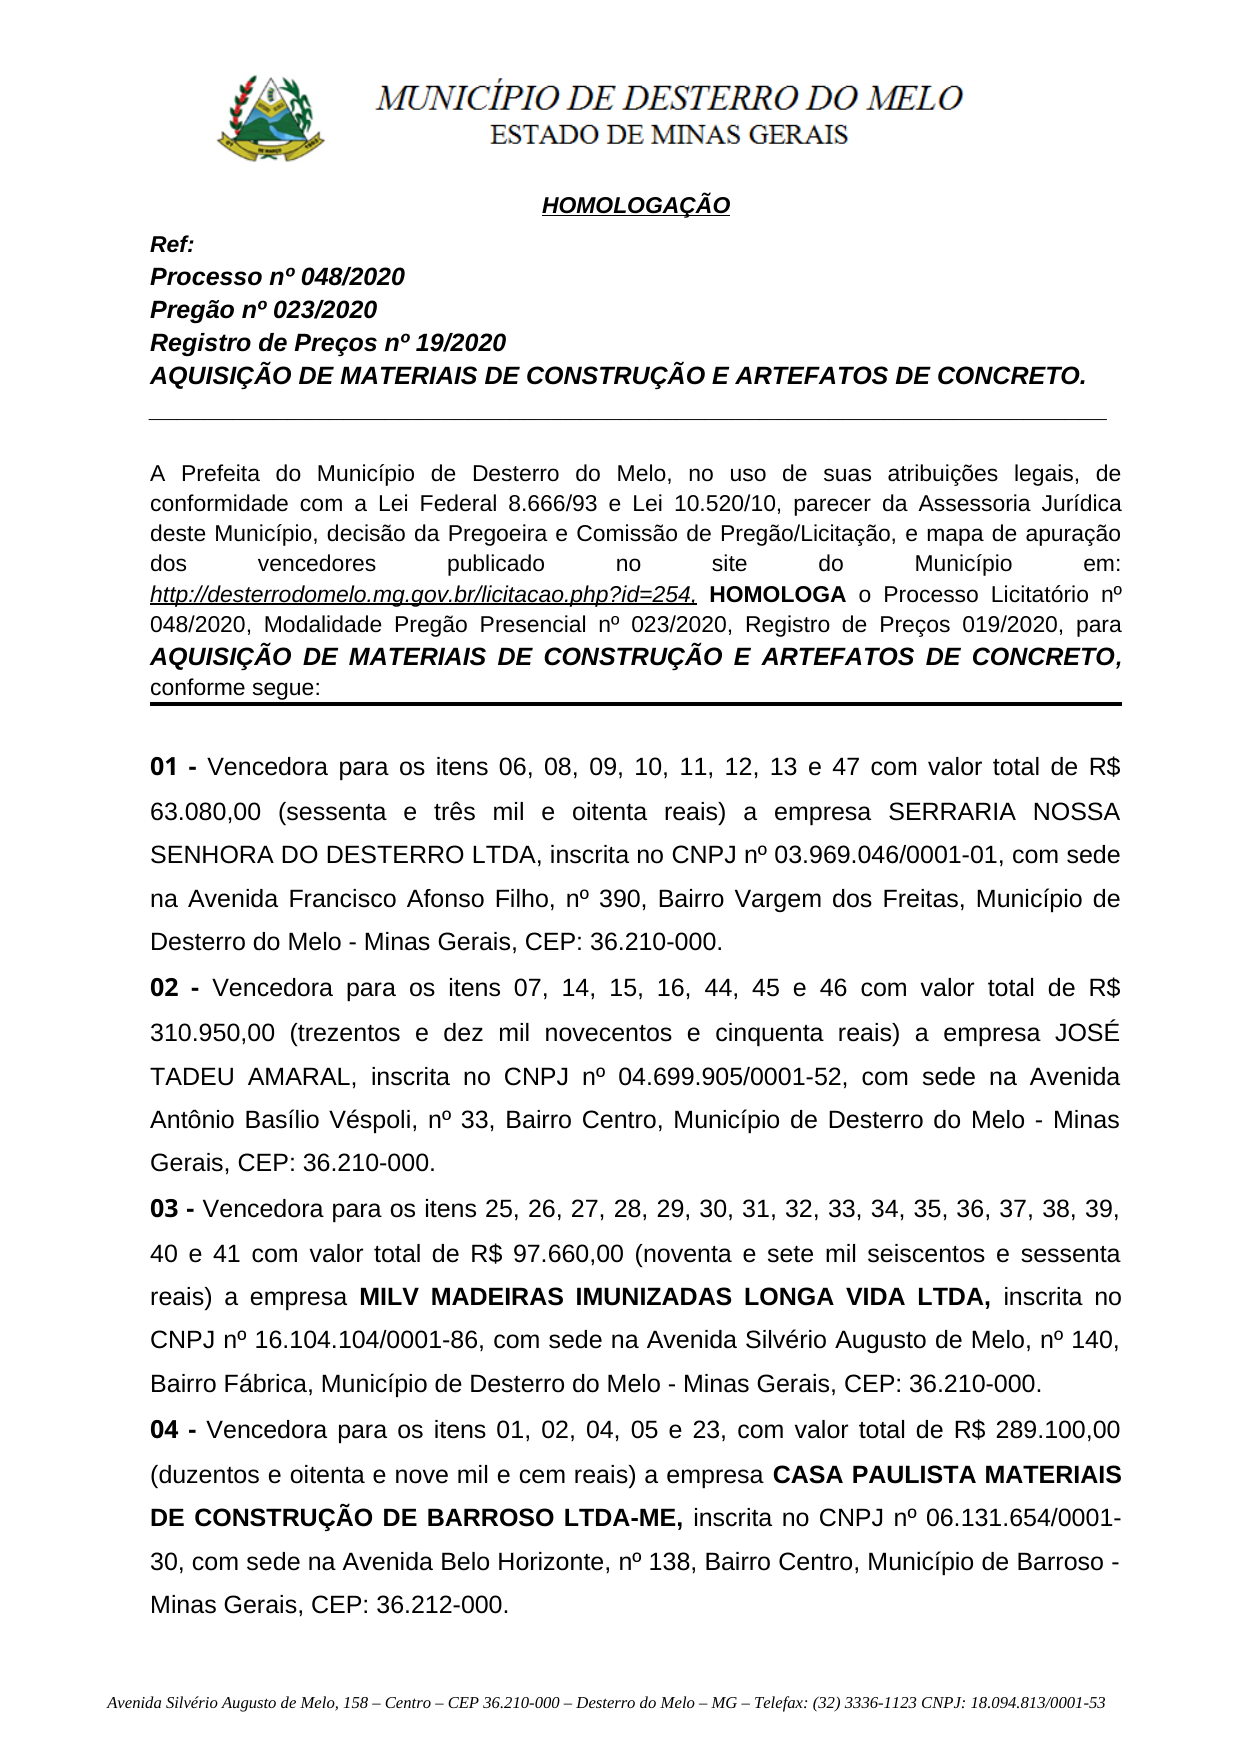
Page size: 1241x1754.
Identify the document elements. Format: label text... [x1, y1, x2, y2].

text HOMOLOGAÇÃO [150, 192, 1122, 218]
text Registro de Preços nº 19/2020 [150, 328, 1122, 356]
text Ref: [150, 231, 1122, 258]
picture [200, 62, 984, 178]
text Processo nº 048/2020 [150, 262, 1122, 290]
text A Prefeita do Município de Desterro do Melo, no uso de suas atribuições legais, de conformidade com a Lei Federal 8.666/93 e Lei 10.520/10, parecer da Assessoria Jurídica deste Município, decisão da Pregoeira e Comissão de Pregão/Licitação, e mapa de apuração dos vencedores publicado no site do Município em: http://desterrodomelo.mg.gov.br/licitacao.php?id=254, HOMOLOGA o Processo Licitatório nº 048/2020, Modalidade Pregão Presencial nº 023/2020, Registro de Preços 019/2020, para AQUISIÇÃO DE MATERIAIS DE CONSTRUÇÃO E ARTEFATOS DE CONCRETO, conforme segue: [150, 460, 1122, 702]
text 03 - Vencedora para os itens 25, 26, 27, 28, 29, 30, 31, 32, 33, 34, 35, 36, 37, 38, 39, 40 e 41 com valor total de R$ 97.660,00 (noventa e sete mil seiscentos e sessenta reais) a empresa MILV MADEIRAS IMUNIZADAS LONGA VIDA LTDA, inscrita no CNPJ nº 16.104.104/0001-86, com sede na Avenida Silvério Augusto de Melo, nº 140, Bairro Fábrica, Município de Desterro do Melo - Minas Gerais, CEP: 36.210-000. [150, 1191, 1122, 1397]
text _____________________________________________________________________ [150, 394, 1122, 422]
text 01 - Vencedora para os itens 06, 08, 09, 10, 11, 12, 13 e 47 com valor total de R$ 63.080,00 (sessenta e três mil e oitenta reais) a empresa SERRARIA NOSSA SENHORA DO DESTERRO LTDA, inscrita no CNPJ nº 03.969.046/0001-01, com sede na Avenida Francisco Afonso Filho, nº 390, Bairro Vargem dos Freitas, Município de Desterro do Melo - Minas Gerais, CEP: 36.210-000. [150, 749, 1122, 956]
text 02 - Vencedora para os itens 07, 14, 15, 16, 44, 45 e 46 com valor total de R$ 310.950,00 (trezentos e dez mil novecentos e cinquenta reais) a empresa JOSÉ TADEU AMARAL, inscrita no CNPJ nº 04.699.905/0001-52, com sede na Avenida Antônio Basílio Véspoli, nº 33, Bairro Centro, Município de Desterro do Melo - Minas Gerais, CEP: 36.210-000. [150, 970, 1122, 1176]
text 04 - Vencedora para os itens 01, 02, 04, 05 e 23, com valor total de R$ 289.100,00 (duzentos e oitenta e nove mil e cem reais) a empresa CASA PAULISTA MATERIAIS DE CONSTRUÇÃO DE BARROSO LTDA-ME, inscrita no CNPJ nº 06.131.654/0001-30, com sede na Avenida Belo Horizonte, nº 138, Bairro Centro, Município de Barroso - Minas Gerais, CEP: 36.212-000. [150, 1412, 1122, 1618]
text AQUISIÇÃO DE MATERIAIS DE CONSTRUÇÃO E ARTEFATOS DE CONCRETO. [150, 361, 1122, 389]
text Pregão nº 023/2020 [150, 295, 1122, 323]
